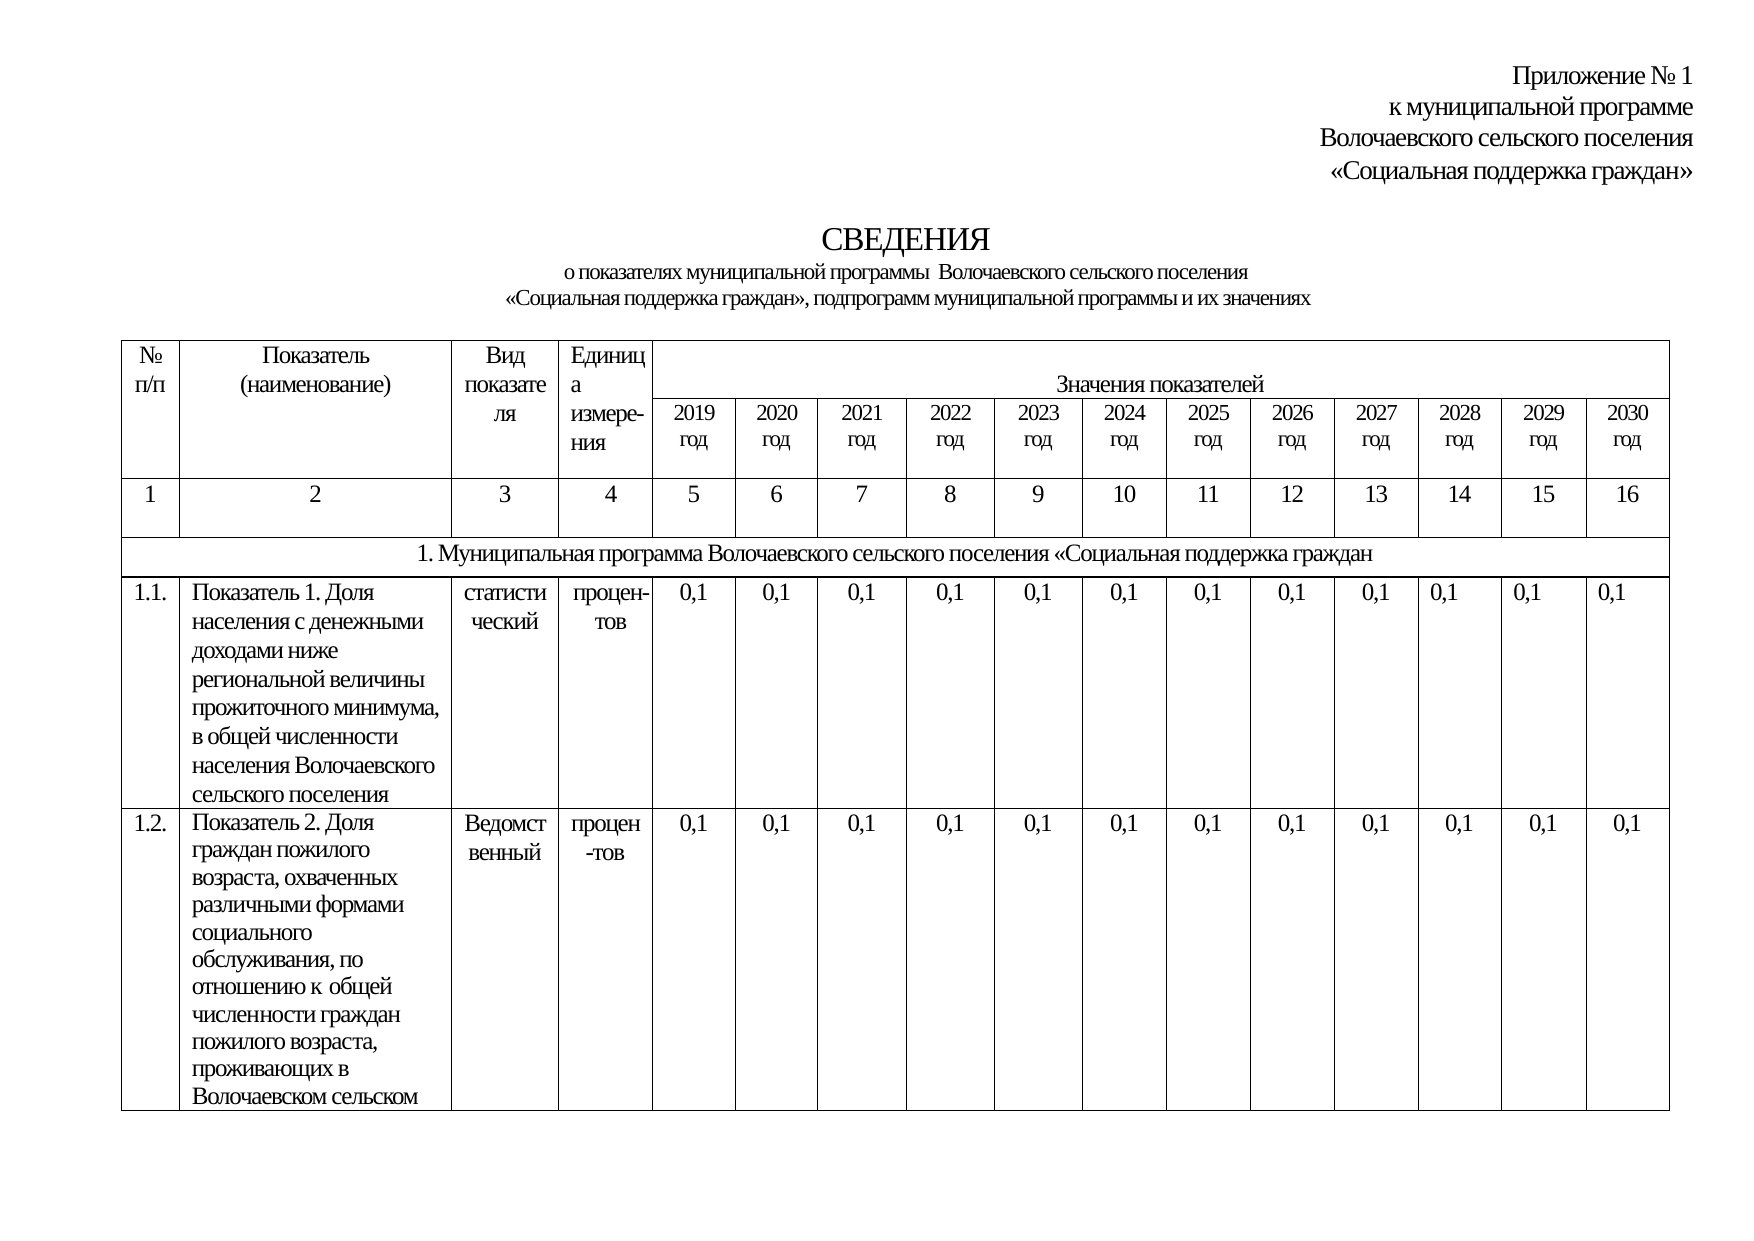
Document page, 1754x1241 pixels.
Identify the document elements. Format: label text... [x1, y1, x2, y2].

table_cell 0,1 [1335, 809, 1418, 1110]
table_cell 0,1 [995, 578, 1082, 807]
table_cell 8 [907, 479, 994, 537]
text «Социальная поддержка граждан», подпрограмм муниципальной программы и их значениях [118, 284, 1695, 311]
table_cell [180, 809, 451, 1110]
table_cell 0,1 [1251, 809, 1334, 1110]
text «Социальная поддержка граждан» [1240, 152, 1695, 186]
table_cell 0,1 [653, 809, 735, 1110]
table_cell 0,1 [1502, 578, 1586, 807]
table_cell 1.2. [122, 809, 179, 1110]
table_cell 2028 год [1419, 399, 1501, 478]
table_cell 2019 год [653, 399, 735, 478]
table_cell 2022 год [907, 399, 994, 478]
table_cell 0,1 [1083, 809, 1166, 1110]
table_cell 2020 год [736, 399, 817, 478]
table_cell 15 [1502, 479, 1586, 537]
text Волочаевского сельского поселения [1240, 121, 1695, 152]
table_cell 6 [736, 479, 817, 537]
text СВЕДЕНИЯ [118, 219, 1695, 258]
table_cell 1 [122, 479, 179, 537]
table_cell 2030 год [1587, 399, 1669, 478]
table_header № п/п [122, 341, 179, 478]
text о показателях муниципальной программы Волочаевского сельского поселения [118, 258, 1695, 284]
table_cell 0,1 [736, 809, 817, 1110]
table_cell статистический [452, 578, 558, 807]
table_cell 0,1 [907, 809, 994, 1110]
table_header Показатель (наименование) [180, 341, 451, 478]
table_cell 0,1 [1587, 809, 1669, 1110]
table_cell процен-тов [559, 578, 652, 807]
table_cell процен-тов [559, 809, 652, 1110]
table_cell 12 [1251, 479, 1334, 537]
table_cell 7 [818, 479, 906, 537]
table_cell 9 [995, 479, 1082, 537]
table_cell 5 [653, 479, 735, 537]
table_cell 11 [1167, 479, 1250, 537]
table_cell 2026 год [1251, 399, 1334, 478]
text Приложение № 1 [1240, 59, 1695, 90]
table_header Вид показателя [452, 341, 558, 478]
table_cell 0,1 [1167, 809, 1250, 1110]
table_cell 1.1. [122, 578, 179, 807]
table_cell 0,1 [653, 578, 735, 807]
table_cell 1. Муниципальная программа Волочаевского сельского поселения «Социальная поддержка граждан [122, 538, 1669, 576]
table_cell 0,1 [1419, 809, 1501, 1110]
table_cell 2027 год [1335, 399, 1418, 478]
table_cell 0,1 [818, 578, 906, 807]
table_cell Показатель 1. Доля населения с денежными доходами ниже региональной величины прожиточного минимума, в общей численности населения Волочаевского сельского поселения [180, 578, 451, 807]
table_cell 16 [1587, 479, 1669, 537]
table_cell 2021 год [818, 399, 906, 478]
table_cell 14 [1419, 479, 1501, 537]
table_cell 4 [559, 479, 652, 537]
table_header Значения показателей [653, 341, 1669, 398]
table_cell 0,1 [818, 809, 906, 1110]
table_cell 2029 год [1502, 399, 1586, 478]
table_cell 2024 год [1083, 399, 1166, 478]
table_cell 3 [452, 479, 558, 537]
table_cell 0,1 [1335, 578, 1418, 807]
table_cell 0,1 [1251, 578, 1334, 807]
table_cell 0,1 [1502, 809, 1586, 1110]
table_cell 13 [1335, 479, 1418, 537]
table_cell 10 [1083, 479, 1166, 537]
table_header Единица измере-ния [559, 341, 652, 478]
table_cell 0,1 [907, 578, 994, 807]
table_cell 0,1 [1419, 578, 1501, 807]
table_cell 0,1 [1167, 578, 1250, 807]
table_cell 0,1 [736, 578, 817, 807]
text к муниципальной программе [1240, 90, 1695, 121]
table_cell 0,1 [995, 809, 1082, 1110]
table_cell 0,1 [1083, 578, 1166, 807]
table_cell Ведомственный [452, 809, 558, 1110]
table_cell 2025 год [1167, 399, 1250, 478]
table_cell 2023 год [995, 399, 1082, 478]
table_cell 0,1 [1587, 578, 1669, 807]
table_cell 2 [180, 479, 451, 537]
